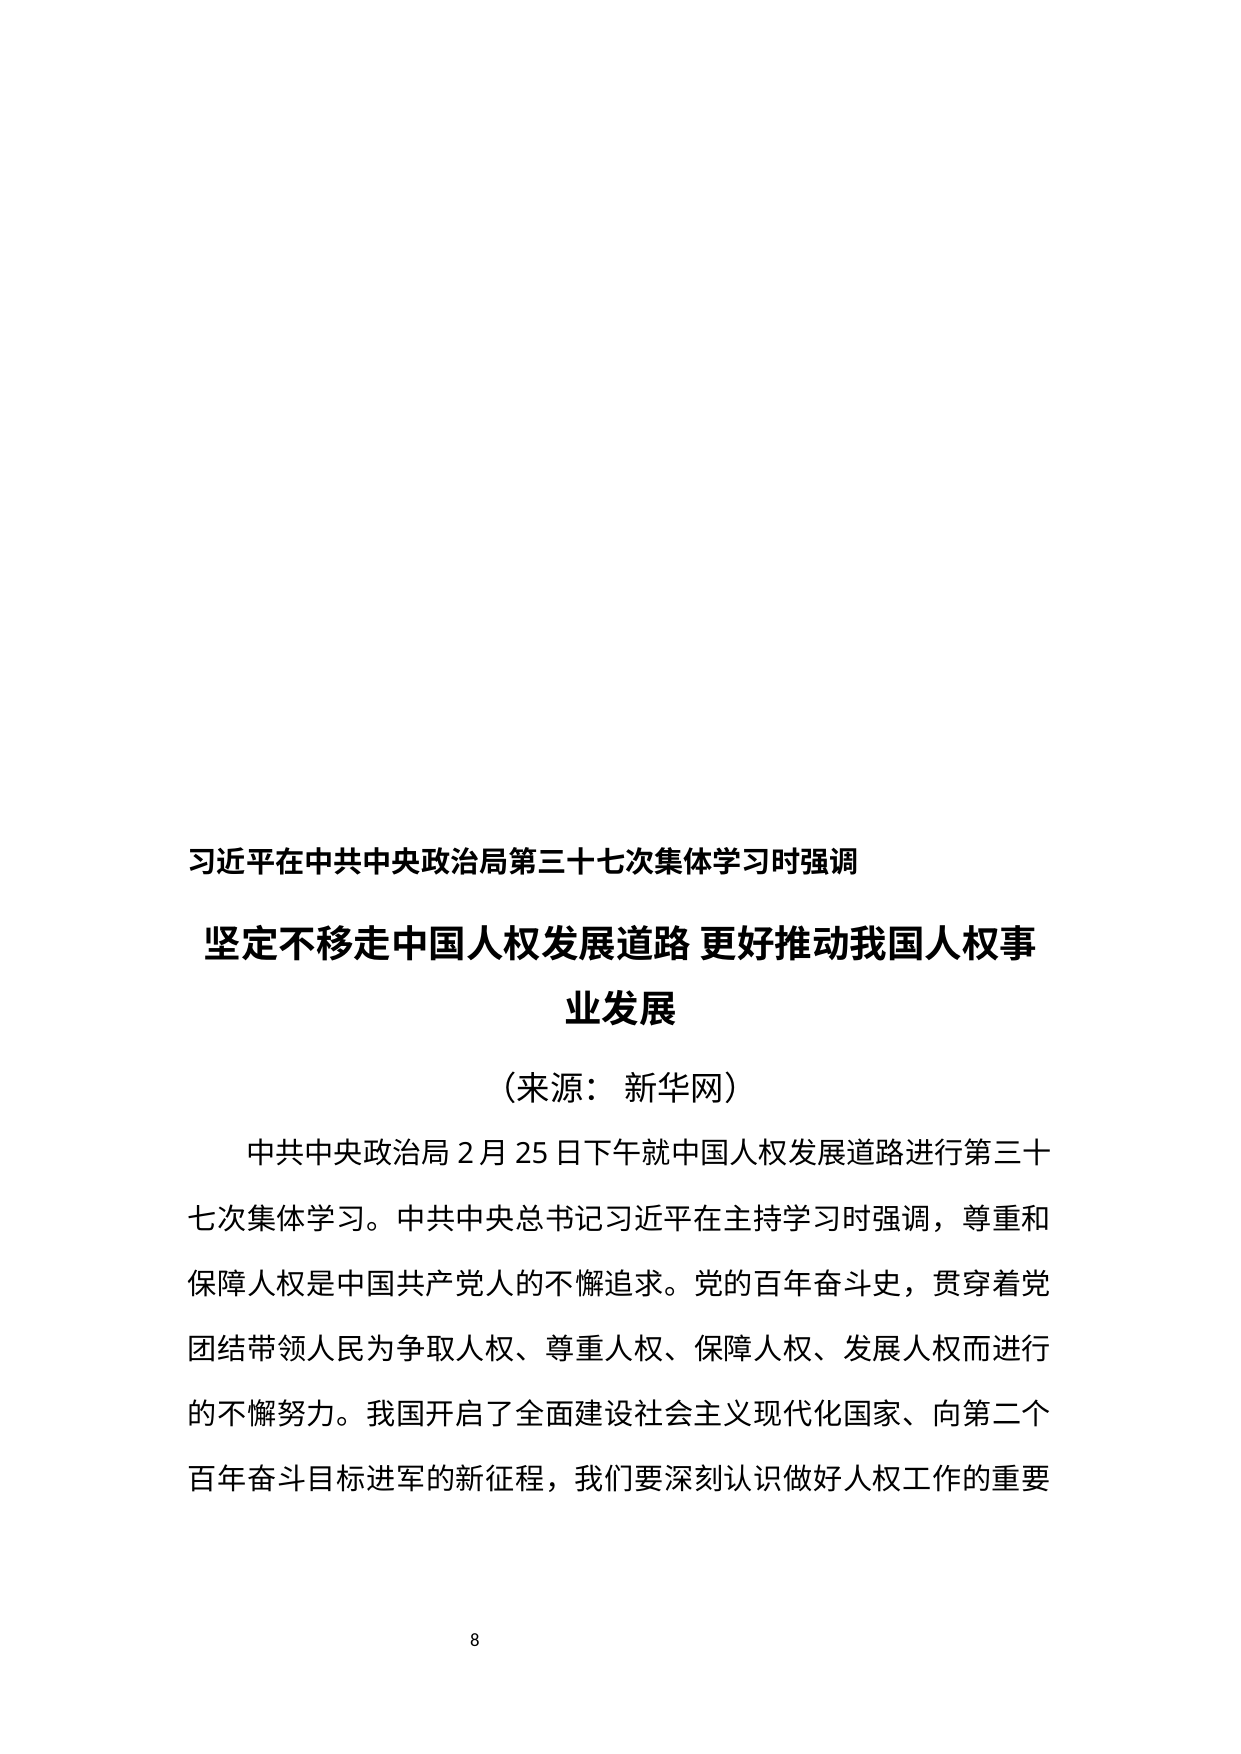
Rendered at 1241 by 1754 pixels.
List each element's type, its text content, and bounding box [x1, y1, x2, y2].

text （来源： 新华网） [187, 1054, 1053, 1119]
text 习近平在中共中央政治局第三十七次集体学习时强调 [187, 828, 1053, 893]
text 坚定不移走中国人权发展道路 更好推动我国人权事业发展 [187, 908, 1053, 1038]
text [187, 1119, 1053, 1509]
